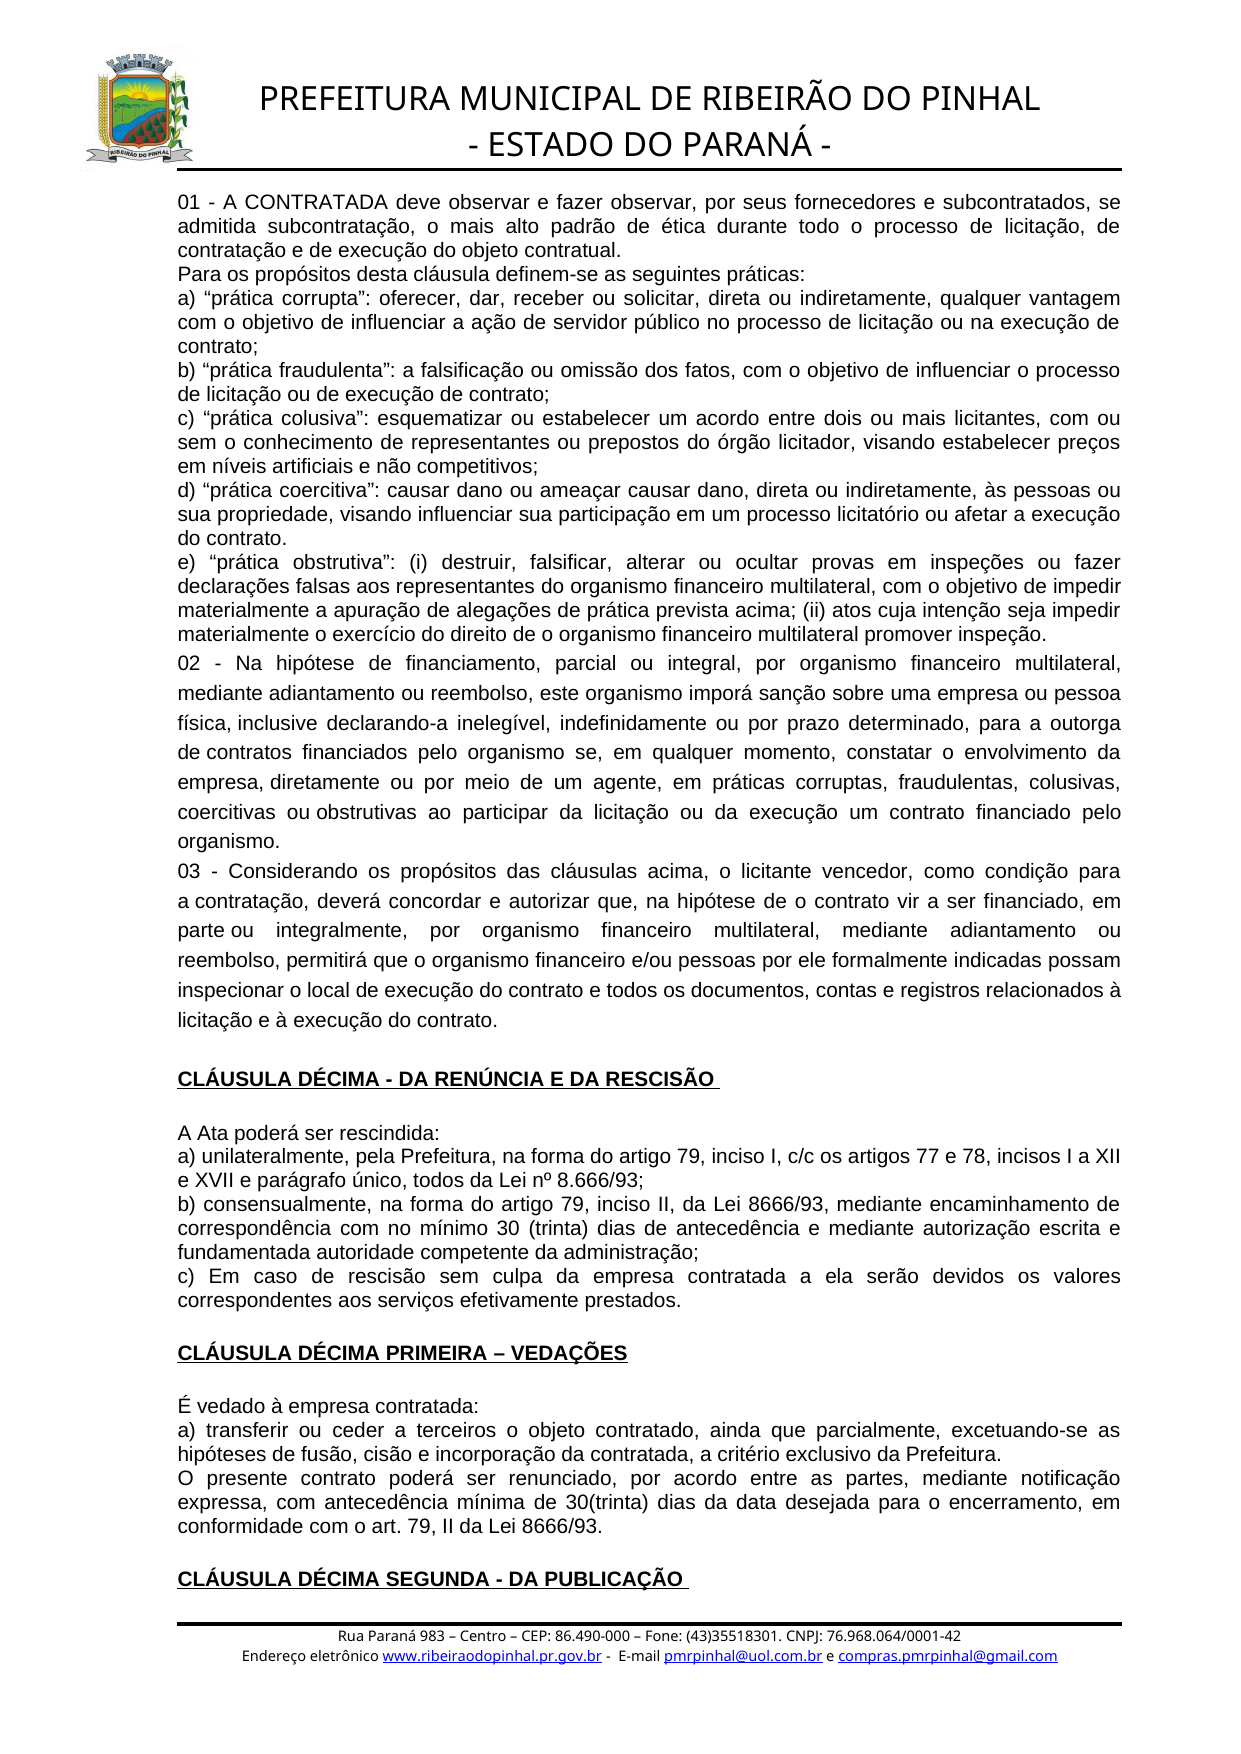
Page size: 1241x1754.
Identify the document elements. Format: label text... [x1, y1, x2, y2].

text d) “prática coercitiva”: causar dano ou ameaçar causar dano, direta ou indiretamente, às pessoas ou sua propriedade, visando influenciar sua participação em um processo licitatório ou afetar a execução do contrato. [177, 478, 1122, 549]
text CLÁUSULA DÉCIMA PRIMEIRA – VEDAÇÕES [177, 1341, 1122, 1365]
text b) “prática fraudulenta”: a falsificação ou omissão dos fatos, com o objetivo de influenciar o processo de licitação ou de execução de contrato; [177, 358, 1122, 406]
picture [79, 45, 202, 171]
text 03 - Considerando os propósitos das cláusulas acima, o licitante vencedor, como condição para a contratação, deverá concordar e autorizar que, na hipótese de o contrato vir a ser financiado, em parte ou integralmente, por organismo financeiro multilateral, mediante adiantamento ou reembolso, permitirá que o organismo financeiro e/ou pessoas por ele formalmente indicadas possam inspecionar o local de execução do contrato e todos os documentos, contas e registros relacionados à licitação e à execução do contrato. [177, 853, 1122, 1031]
text c) “prática colusiva”: esquematizar ou estabelecer um acordo entre dois ou mais licitantes, com ou sem o conhecimento de representantes ou prepostos do órgão licitador, visando estabelecer preços em níveis artificiais e não competitivos; [177, 406, 1122, 478]
text A Ata poderá ser rescindida: [177, 1120, 1122, 1144]
text 01 - A CONTRATADA deve observar e fazer observar, por seus fornecedores e subcontratados, se admitida subcontratação, o mais alto padrão de ética durante todo o processo de licitação, de contratação e de execução do objeto contratual. [177, 190, 1122, 262]
text c) Em caso de rescisão sem culpa da empresa contratada a ela serão devidos os valores correspondentes aos serviços efetivamente prestados. [177, 1264, 1122, 1312]
text CLÁUSULA DÉCIMA SEGUNDA - DA PUBLICAÇÃO [177, 1567, 1122, 1591]
text O presente contrato poderá ser renunciado, por acordo entre as partes, mediante notificação expressa, com antecedência mínima de 30(trinta) dias da data desejada para o encerramento, em conformidade com o art. 79, II da Lei 8666/93. [177, 1466, 1122, 1538]
text É vedado à empresa contratada: [177, 1394, 1122, 1418]
text a) transferir ou ceder a terceiros o objeto contratado, ainda que parcialmente, excetuando-se as hipóteses de fusão, cisão e incorporação da contratada, a critério exclusivo da Prefeitura. [177, 1418, 1122, 1466]
text Para os propósitos desta cláusula definem-se as seguintes práticas: [177, 262, 1122, 286]
text a) unilateralmente, pela Prefeitura, na forma do artigo 79, inciso I, c/c os artigos 77 e 78, incisos I a XII e XVII e parágrafo único, todos da Lei nº 8.666/93; [177, 1144, 1122, 1192]
text CLÁUSULA DÉCIMA - DA RENÚNCIA E DA RESCISÃO [177, 1061, 1122, 1091]
text e) “prática obstrutiva”: (i) destruir, falsificar, alterar ou ocultar provas em inspeções ou fazer declarações falsas aos representantes do organismo financeiro multilateral, com o objetivo de impedir materialmente a apuração de alegações de prática prevista acima; (ii) atos cuja intenção seja impedir materialmente o exercício do direito de o organismo financeiro multilateral promover inspeção. [177, 549, 1122, 645]
text b) consensualmente, na forma do artigo 79, inciso II, da Lei 8666/93, mediante encaminhamento de correspondência com no mínimo 30 (trinta) dias de antecedência e mediante autorização escrita e fundamentada autoridade competente da administração; [177, 1192, 1122, 1264]
text 02 - Na hipótese de financiamento, parcial ou integral, por organismo financeiro multilateral, mediante adiantamento ou reembolso, este organismo imporá sanção sobre uma empresa ou pessoa física, inclusive declarando-a inelegível, indefinidamente ou por prazo determinado, para a outorga de contratos financiados pelo organismo se, em qualquer momento, constatar o envolvimento da empresa, diretamente ou por meio de um agente, em práticas corruptas, fraudulentas, colusivas, coercitivas ou obstrutivas ao participar da licitação ou da execução um contrato financiado pelo organismo. [177, 645, 1122, 853]
text a) “prática corrupta”: oferecer, dar, receber ou solicitar, direta ou indiretamente, qualquer vantagem com o objetivo de influenciar a ação de servidor público no processo de licitação ou na execução de contrato; [177, 286, 1122, 358]
